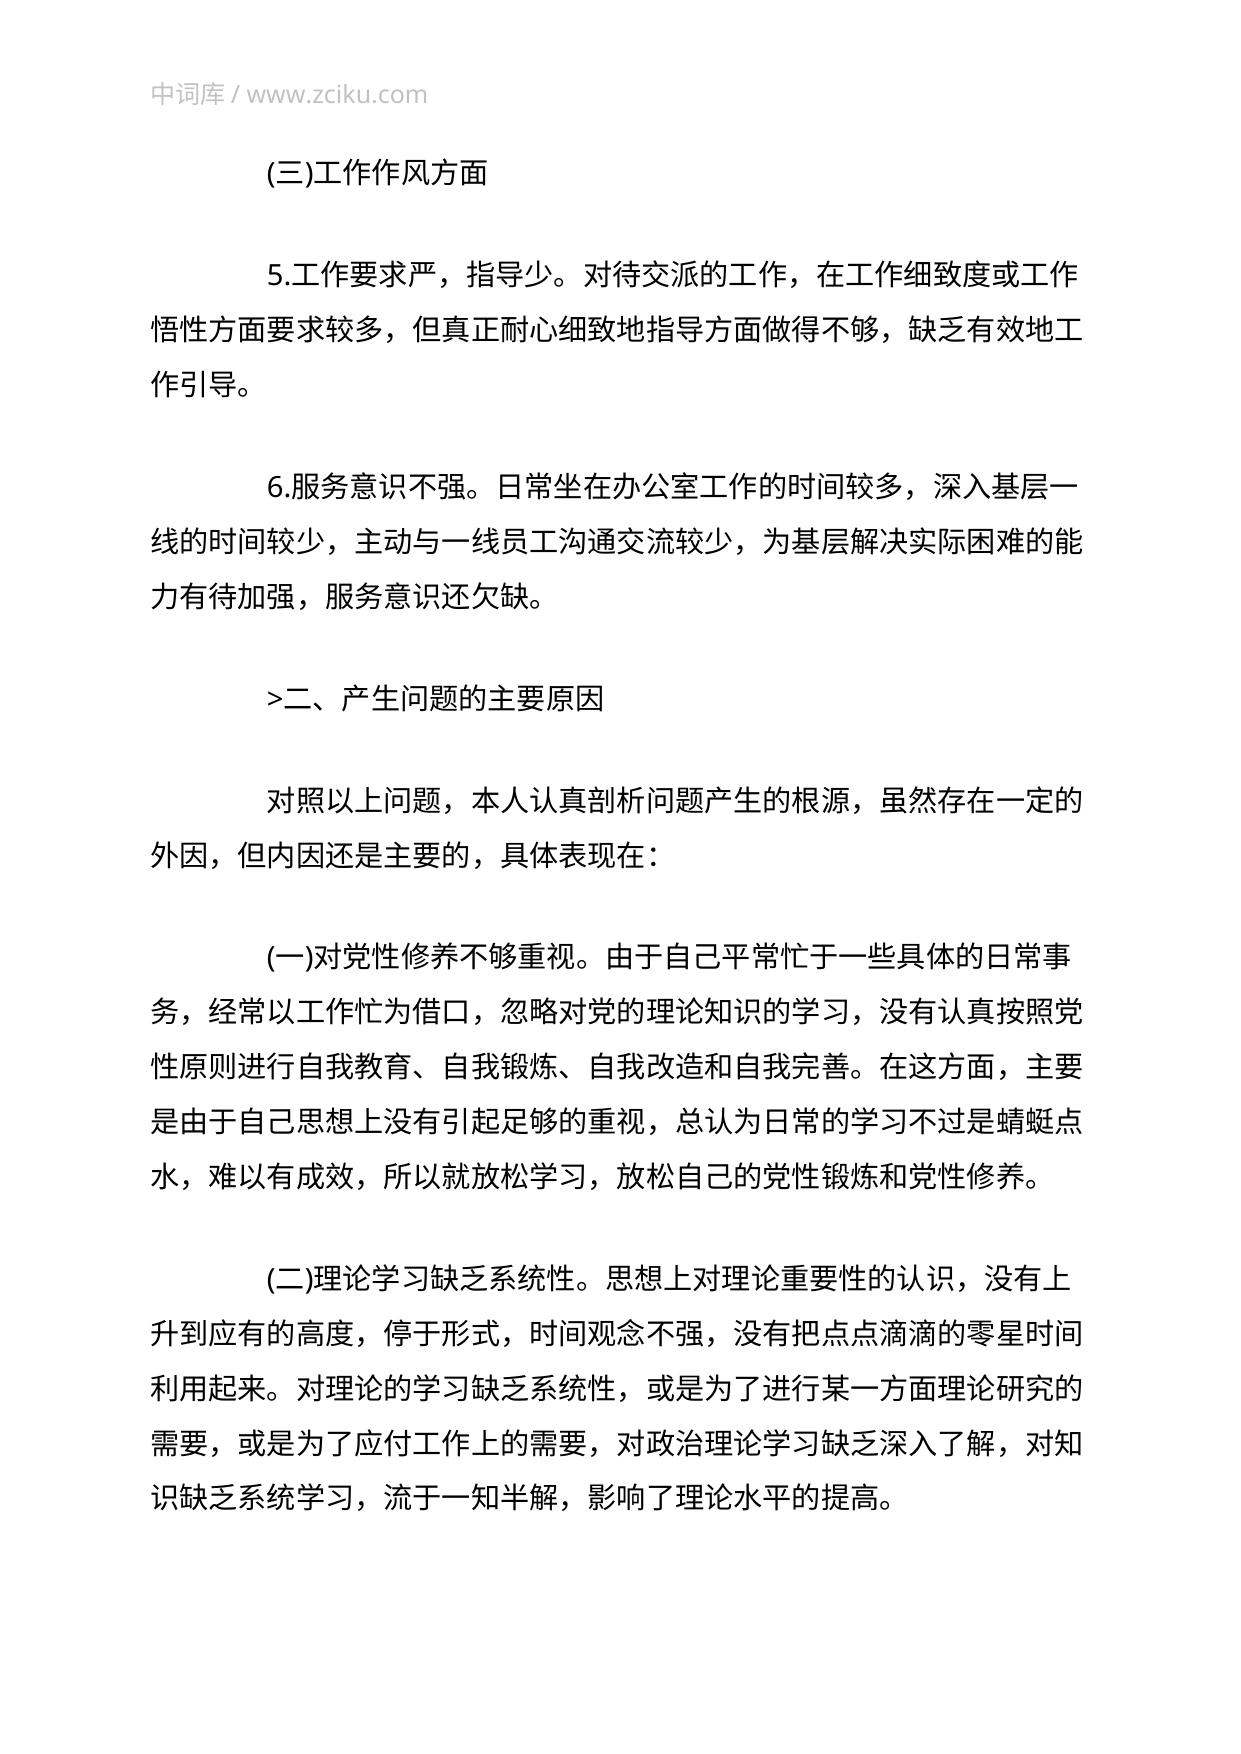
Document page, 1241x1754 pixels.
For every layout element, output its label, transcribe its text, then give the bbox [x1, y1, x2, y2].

text 5.工作要求严，指导少。对待交派的工作，在工作细致度或工作悟性方面要求较多，但真正耐心细致地指导方面做得不够，缺乏有效地工作引导。 [150, 252, 1090, 404]
text 对照以上问题，本人认真剖析问题产生的根源，虽然存在一定的外因，但内因还是主要的，具体表现在： [150, 777, 1090, 874]
text 6.服务意识不强。日常坐在办公室工作的时间较多，深入基层一线的时间较少，主动与一线员工沟通交流较少，为基层解决实际困难的能力有待加强，服务意识还欠缺。 [150, 464, 1090, 616]
text (二)理论学习缺乏系统性。思想上对理论重要性的认识，没有上升到应有的高度，停于形式，时间观念不强，没有把点点滴滴的零星时间利用起来。对理论的学习缺乏系统性，或是为了进行某一方面理论研究的需要，或是为了应付工作上的需要，对政治理论学习缺乏深入了解，对知识缺乏系统学习，流于一知半解，影响了理论水平的提高。 [150, 1255, 1090, 1517]
text (三)工作作风方面 [150, 150, 1090, 192]
text (一)对党性修养不够重视。由于自己平常忙于一些具体的日常事务，经常以工作忙为借口，忽略对党的理论知识的学习，没有认真按照党性原则进行自我教育、自我锻炼、自我改造和自我完善。在这方面，主要是由于自己思想上没有引起足够的重视，总认为日常的学习不过是蜻蜓点水，难以有成效，所以就放松学习，放松自己的党性锻炼和党性修养。 [150, 934, 1090, 1196]
text >二、产生问题的主要原因 [150, 675, 1090, 718]
